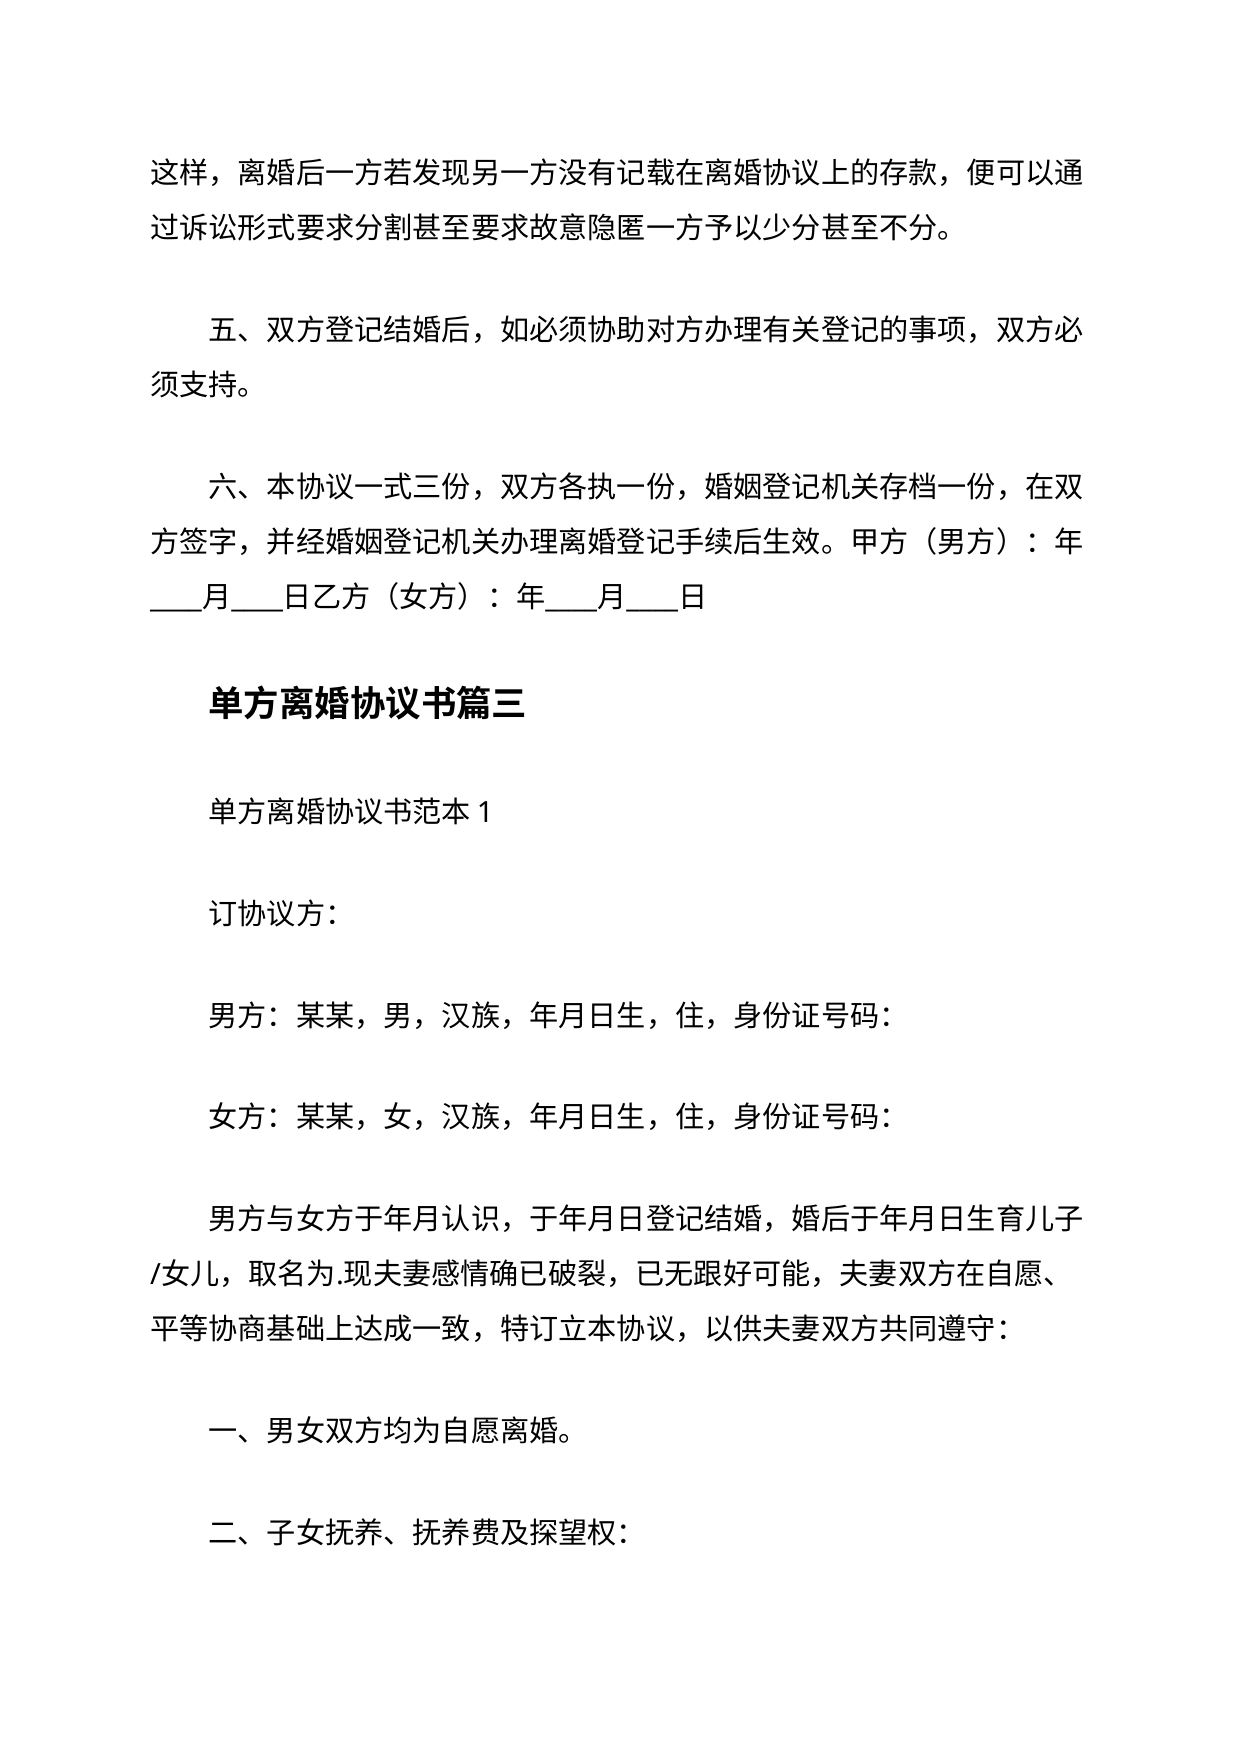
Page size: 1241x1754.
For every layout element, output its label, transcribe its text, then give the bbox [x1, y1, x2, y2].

text 二、子女抚养、抚养费及探望权： [150, 1509, 1090, 1552]
text 一、男女双方均为自愿离婚。 [150, 1407, 1090, 1450]
text 六、本协议一式三份，双方各执一份，婚姻登记机关存档一份，在双方签字，并经婚姻登记机关办理离婚登记手续后生效。甲方（男方）：年____月____日乙方（女方）：年____月____日 [150, 463, 1090, 616]
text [150, 150, 1090, 247]
text 五、双方登记结婚后，如必须协助对方办理有关登记的事项，双方必须支持。 [150, 307, 1090, 404]
text 男方与女方于年月认识，于年月日登记结婚，婚后于年月日生育儿子/女儿，取名为.现夫妻感情确已破裂，已无跟好可能，夫妻双方在自愿、平等协商基础上达成一致，特订立本协议，以供夫妻双方共同遵守： [150, 1196, 1090, 1348]
text 单方离婚协议书篇三 [150, 675, 1090, 726]
text 订协议方： [150, 891, 1090, 933]
text 女方：某某，女，汉族，年月日生，住，身份证号码： [150, 1094, 1090, 1136]
text 男方：某某，男，汉族，年月日生，住，身份证号码： [150, 992, 1090, 1034]
text 单方离婚协议书范本1 [150, 788, 1090, 831]
